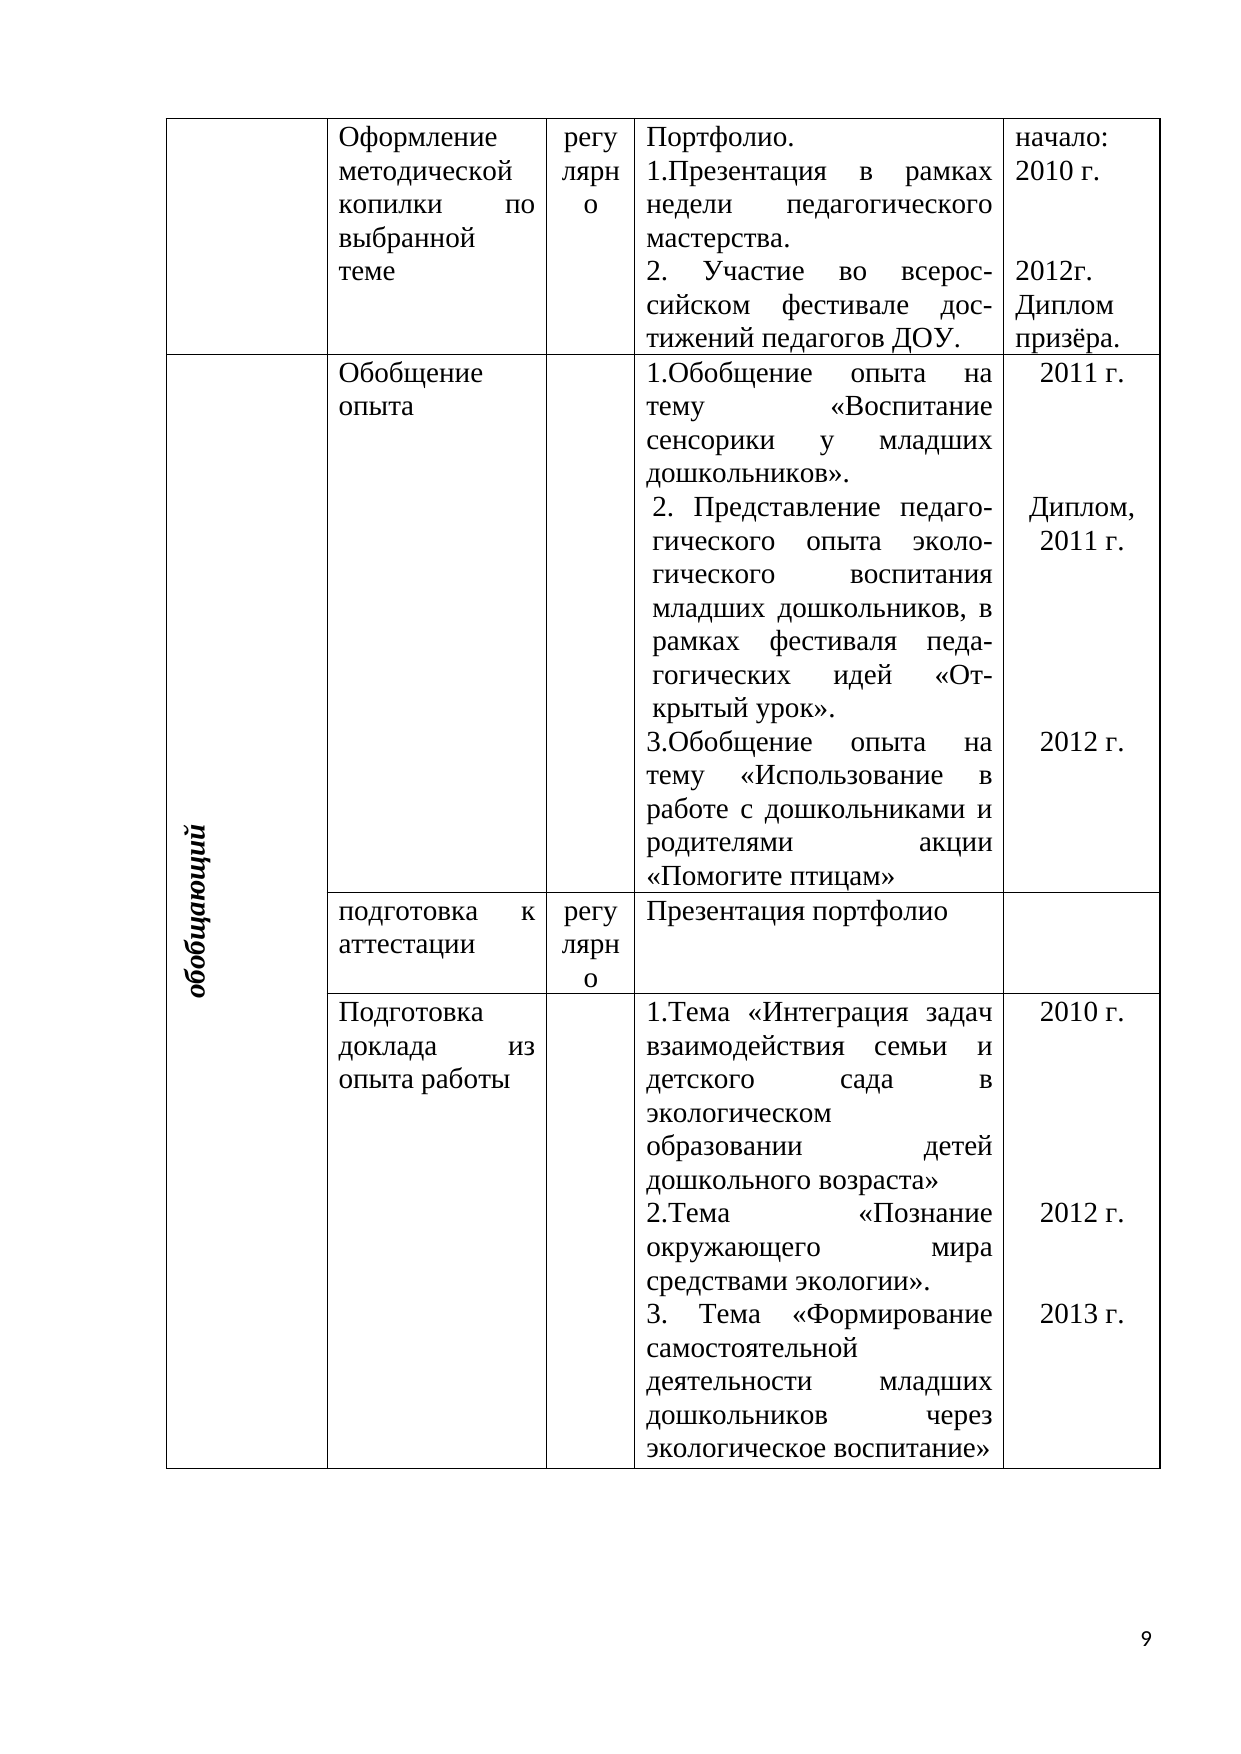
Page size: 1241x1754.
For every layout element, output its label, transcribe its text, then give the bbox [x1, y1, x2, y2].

table_cell 2010 г. 2012 г. 2013 г. [1004, 994, 1159, 1468]
table_cell 1.Обобщение опыта на тему «Воспитание сенсорики у младших дошкольников». 2. Представление педаго-гического опыта эколо-гического воспитания младших дошкольников, в рамках фестиваля педа-гогических идей «От-крытый урок». 3.Обобщение опыта на тему «Использование в работе с дошкольниками и родителями акции «Помогите птицам» [635, 355, 1003, 892]
table_cell 1.Тема «Интеграция задач взаимодействия семьи и детского сада в экологическом образовании детей дошкольного возраста» 2.Тема «Познание окружающего мира средствами экологии». 3. Тема «Формирование самостоятельной деятельности младших дошкольников через экологическое воспитание» [635, 994, 1003, 1468]
table_cell Презентация портфолио [635, 893, 1003, 993]
table_cell [547, 355, 634, 892]
table_cell Портфолио. 1.Презентация в рамках недели педагогического мастерства. 2. Участие во всерос-сийском фестивале дос-тижений педагогов ДОУ. [635, 119, 1003, 354]
table_cell [1004, 893, 1159, 993]
table_cell обобщающий [167, 355, 327, 1468]
table_cell регулярно [547, 893, 634, 993]
table_cell начало: 2010 г. 2012г. Диплом призёра. [1004, 119, 1159, 354]
table_cell [547, 994, 634, 1468]
table_cell регулярно [547, 119, 634, 354]
table_cell 2011 г. Диплом, 2011 г. 2012 г. [1004, 355, 1159, 892]
table_cell Оформление методической копилки по выбранной теме [328, 119, 546, 354]
table_cell Подготовка доклада из опыта работы [328, 994, 546, 1468]
table_cell Обобщение опыта [328, 355, 546, 892]
table_cell подготовка к аттестации [328, 893, 546, 993]
